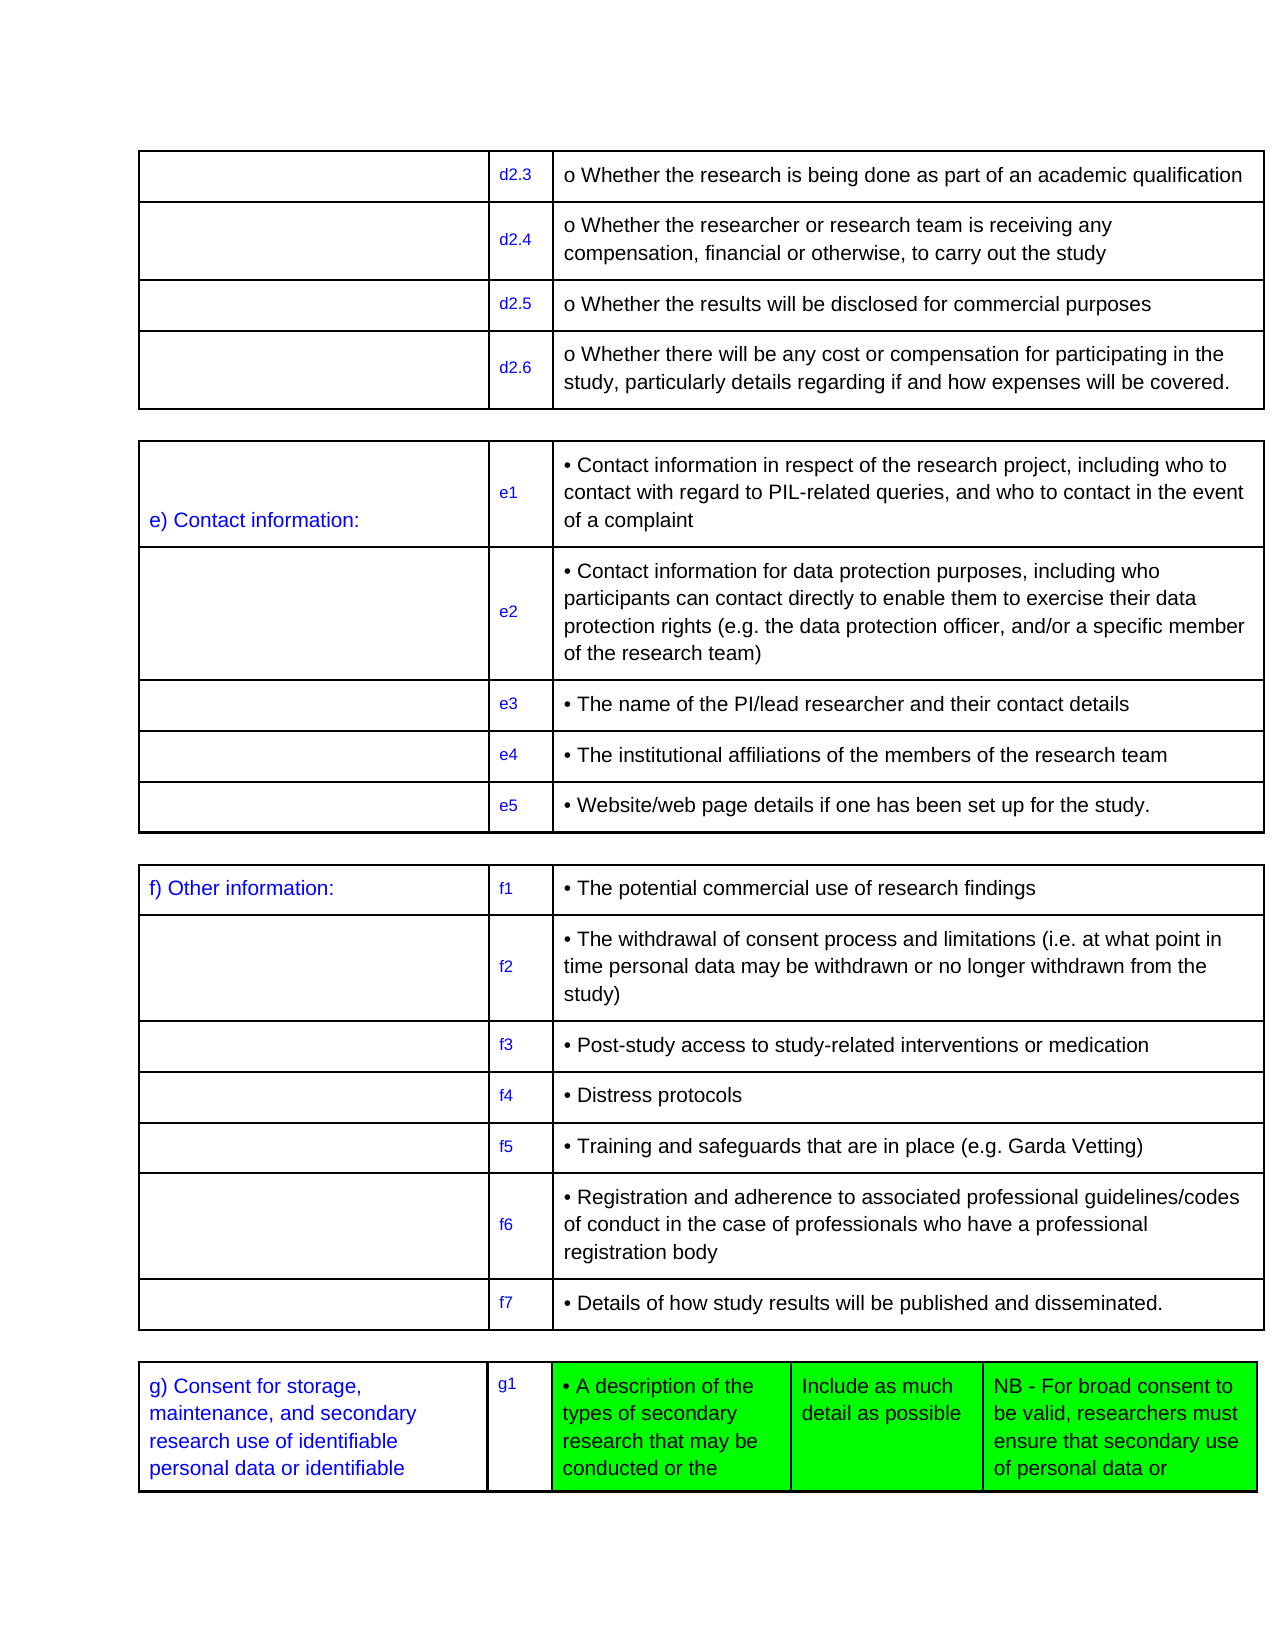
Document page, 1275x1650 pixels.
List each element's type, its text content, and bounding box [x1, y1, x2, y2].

table_cell e4 [490, 732, 552, 781]
table_cell [140, 281, 488, 330]
table_cell • Post-study access to study-related interventions or medication [554, 1022, 1263, 1071]
table_header e) Contact information: [140, 442, 488, 546]
table_cell • Contact information for data protection purposes, including who participants can contact directly to enable them to exercise their data protection rights (e.g. the data protection officer, and/or a specific member of the research team) [554, 548, 1263, 679]
table_cell e3 [490, 681, 552, 730]
table_cell [140, 783, 488, 831]
table_header g1 [489, 1363, 551, 1490]
table_header f) Other information: [140, 866, 488, 914]
table_cell d2.5 [490, 281, 552, 330]
table_cell [140, 1022, 488, 1071]
table_header • Contact information in respect of the research project, including who to contact with regard to PIL-related queries, and who to contact in the event of a complaint [554, 442, 1263, 546]
table_cell • Website/web page details if one has been set up for the study. [554, 783, 1263, 831]
table_cell [140, 152, 488, 201]
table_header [792, 1363, 982, 1490]
table_cell [140, 681, 488, 730]
table_cell o Whether the results will be disclosed for commercial purposes [554, 281, 1263, 330]
table_cell • The withdrawal of consent process and limitations (i.e. at what point in time personal data may be withdrawn or no longer withdrawn from the study) [554, 916, 1263, 1020]
table_cell [140, 332, 488, 408]
table_header • The potential commercial use of research findings [554, 866, 1263, 914]
table_cell d2.3 [490, 152, 552, 201]
table_cell o Whether there will be any cost or compensation for participating in the study, particularly details regarding if and how expenses will be covered. [554, 332, 1263, 408]
table_cell d2.6 [490, 332, 552, 408]
table_cell f3 [490, 1022, 552, 1071]
table_cell [140, 732, 488, 781]
table_cell e2 [490, 548, 552, 679]
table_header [140, 1363, 486, 1490]
table_cell [140, 1124, 488, 1172]
table_cell f5 [490, 1124, 552, 1172]
table_cell f7 [490, 1280, 552, 1329]
table_cell • Registration and adherence to associated professional guidelines/codes of conduct in the case of professionals who have a professional registration body [554, 1174, 1263, 1278]
table_cell [140, 203, 488, 279]
table_cell • Training and safeguards that are in place (e.g. Garda Vetting) [554, 1124, 1263, 1172]
table_header e1 [490, 442, 552, 546]
table_cell • The institutional affiliations of the members of the research team [554, 732, 1263, 781]
table_cell o Whether the researcher or research team is receiving any compensation, financial or otherwise, to carry out the study [554, 203, 1263, 279]
table_cell [140, 548, 488, 679]
table_cell [140, 1280, 488, 1329]
table_cell f4 [490, 1073, 552, 1122]
table_cell • Details of how study results will be published and disseminated. [554, 1280, 1263, 1329]
table_cell f2 [490, 916, 552, 1020]
table_cell d2.4 [490, 203, 552, 279]
table_header f1 [490, 866, 552, 914]
table_cell [140, 1073, 488, 1122]
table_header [553, 1363, 790, 1490]
table_cell e5 [490, 783, 552, 831]
table_cell [140, 1174, 488, 1278]
table_cell f6 [490, 1174, 552, 1278]
table_cell [140, 916, 488, 1020]
table_cell • The name of the PI/lead researcher and their contact details [554, 681, 1263, 730]
table_cell o Whether the research is being done as part of an academic qualification [554, 152, 1263, 201]
table_cell • Distress protocols [554, 1073, 1263, 1122]
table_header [984, 1363, 1256, 1490]
